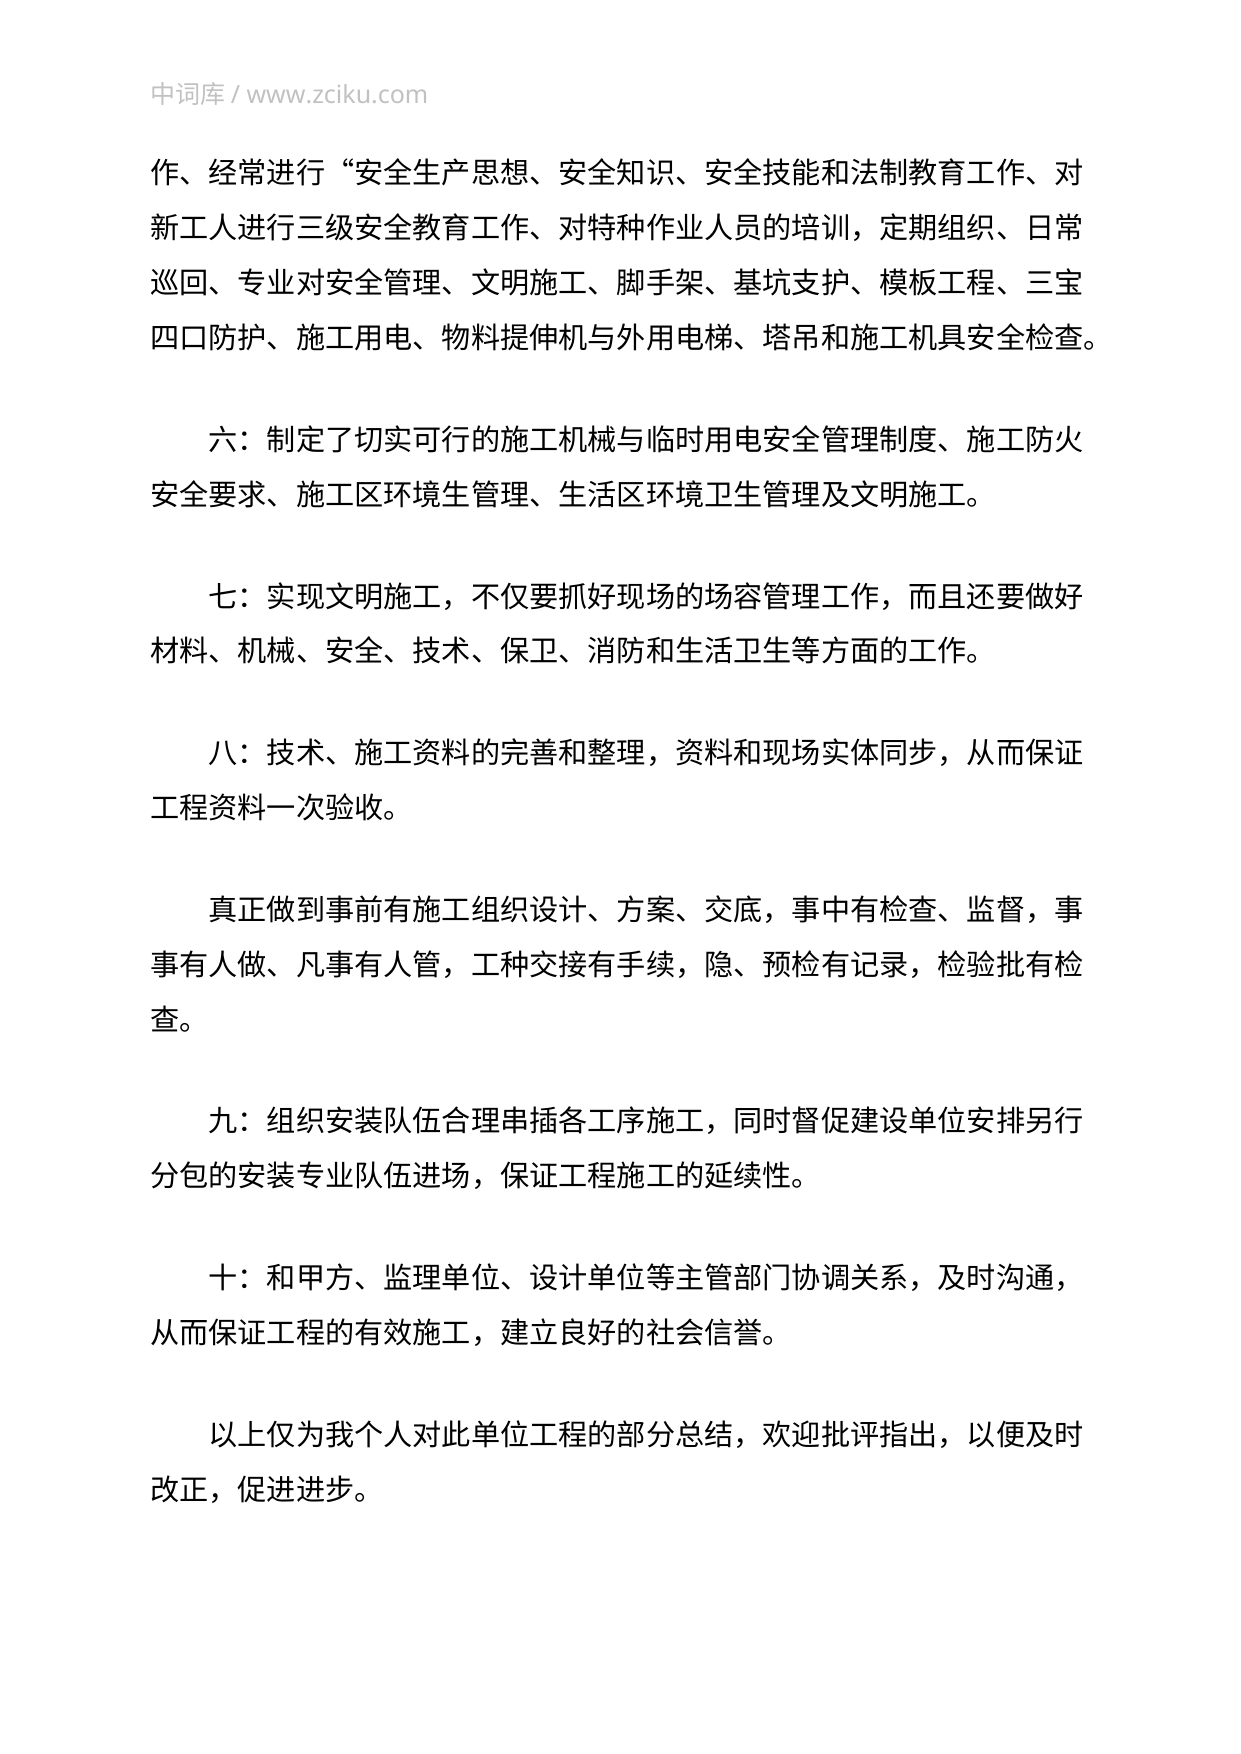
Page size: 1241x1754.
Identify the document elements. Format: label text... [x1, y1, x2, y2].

text 八：技术、施工资料的完善和整理，资料和现场实体同步，从而保证工程资料一次验收。 [150, 730, 1090, 827]
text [150, 150, 1090, 357]
text 以上仅为我个人对此单位工程的部分总结，欢迎批评指出，以便及时改正，促进进步。 [150, 1411, 1090, 1508]
text 六：制定了切实可行的施工机械与临时用电安全管理制度、施工防火安全要求、施工区环境生管理、生活区环境卫生管理及文明施工。 [150, 416, 1090, 514]
text 九：组织安装队伍合理串插各工序施工，同时督促建设单位安排另行分包的安装专业队伍进场，保证工程施工的延续性。 [150, 1098, 1090, 1195]
text 真正做到事前有施工组织设计、方案、交底，事中有检查、监督，事事有人做、凡事有人管，工种交接有手续，隐、预检有记录，检验批有检查。 [150, 886, 1090, 1038]
text 七：实现文明施工，不仅要抓好现场的场容管理工作，而且还要做好材料、机械、安全、技术、保卫、消防和生活卫生等方面的工作。 [150, 573, 1090, 670]
text 十：和甲方、监理单位、设计单位等主管部门协调关系，及时沟通，从而保证工程的有效施工，建立良好的社会信誉。 [150, 1255, 1090, 1352]
